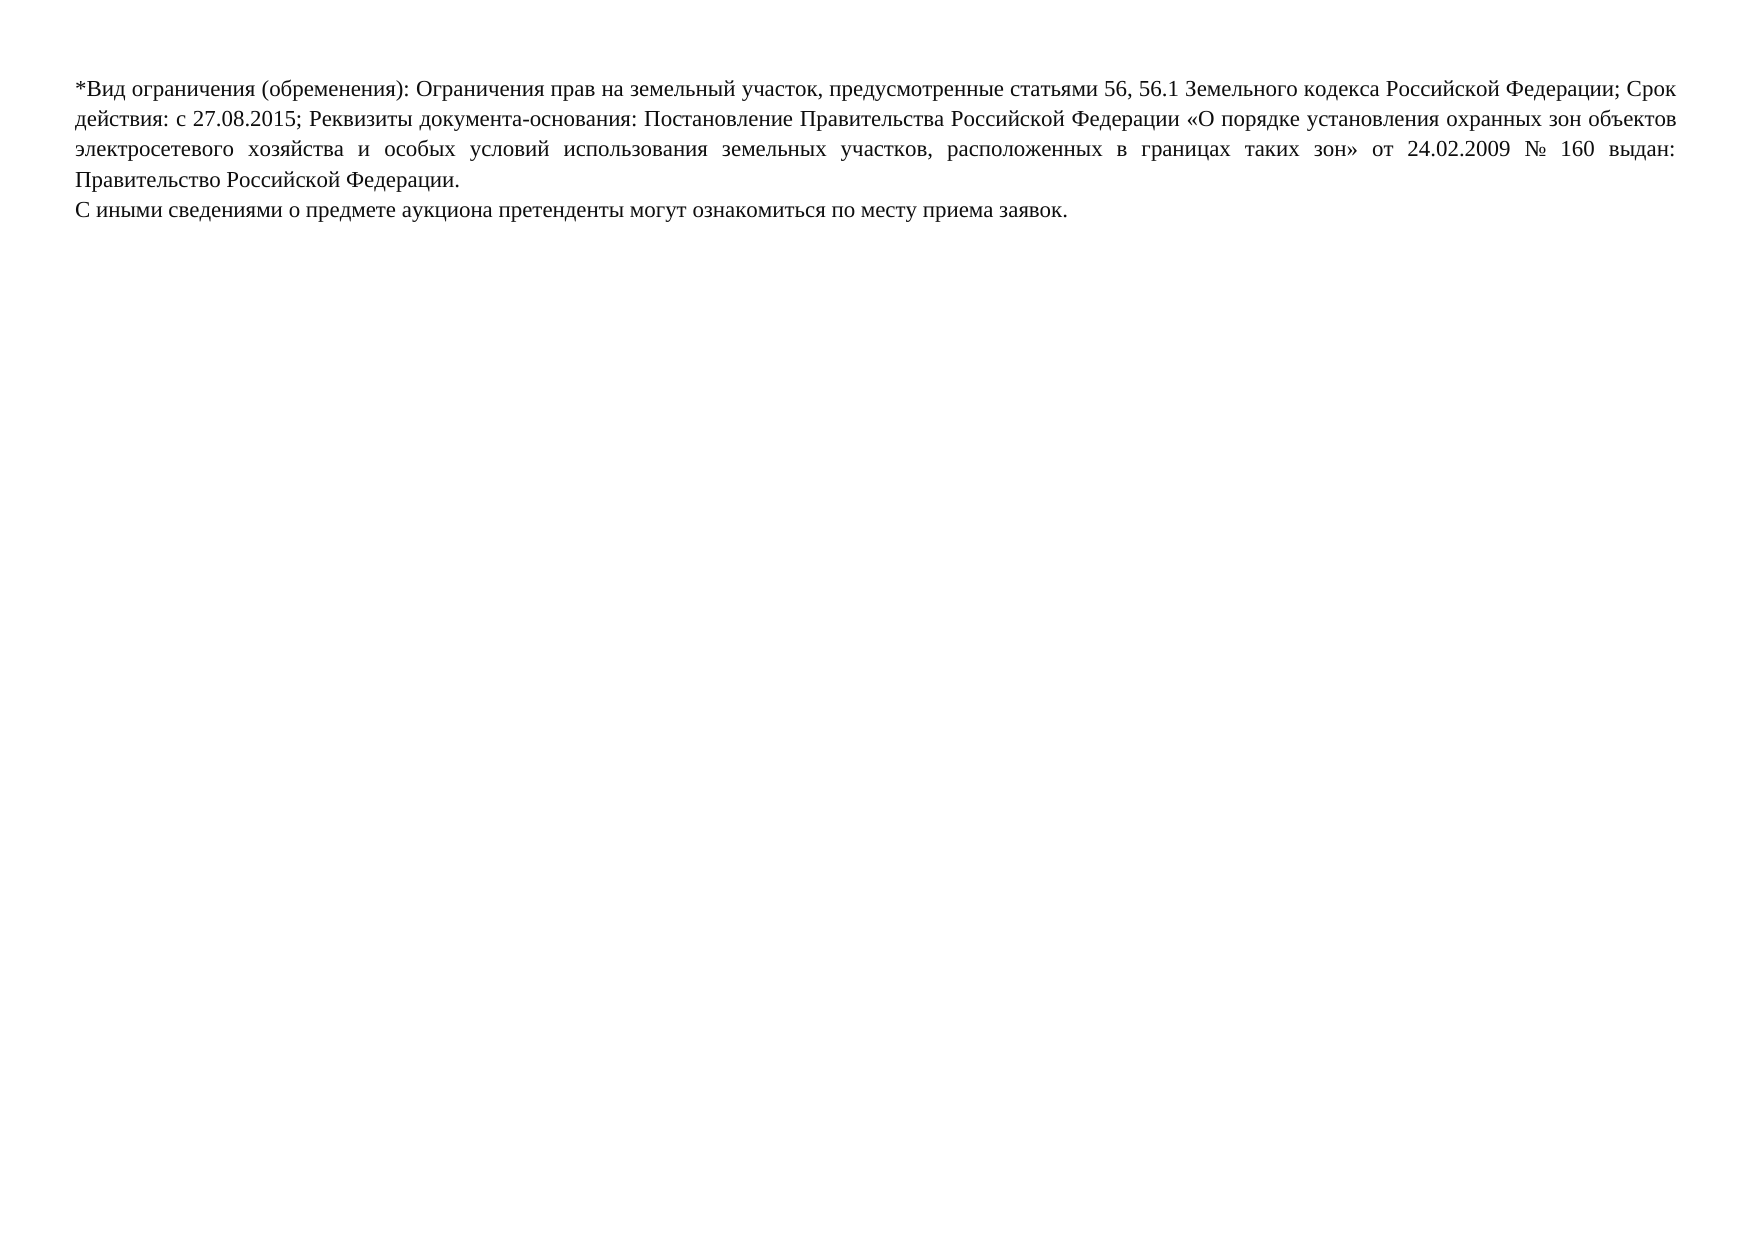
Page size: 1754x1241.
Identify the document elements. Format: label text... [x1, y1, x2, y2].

text С иными сведениями о предмете аукциона претенденты могут ознакомиться по месту приема заявок. [75, 196, 1679, 222]
text *Вид ограничения (обременения): Ограничения прав на земельный участок, предусмотренные статьями 56, 56.1 Земельного кодекса Российской Федерации; Срок действия: c 27.08.2015; Реквизиты документа-основания: Постановление Правительства Российской Федерации «О порядке установления охранных зон объектов электросетевого хозяйства и особых условий использования земельных участков, расположенных в границах таких зон» от 24.02.2009 № 160 выдан: Правительство Российской Федерации. [75, 75, 1679, 192]
